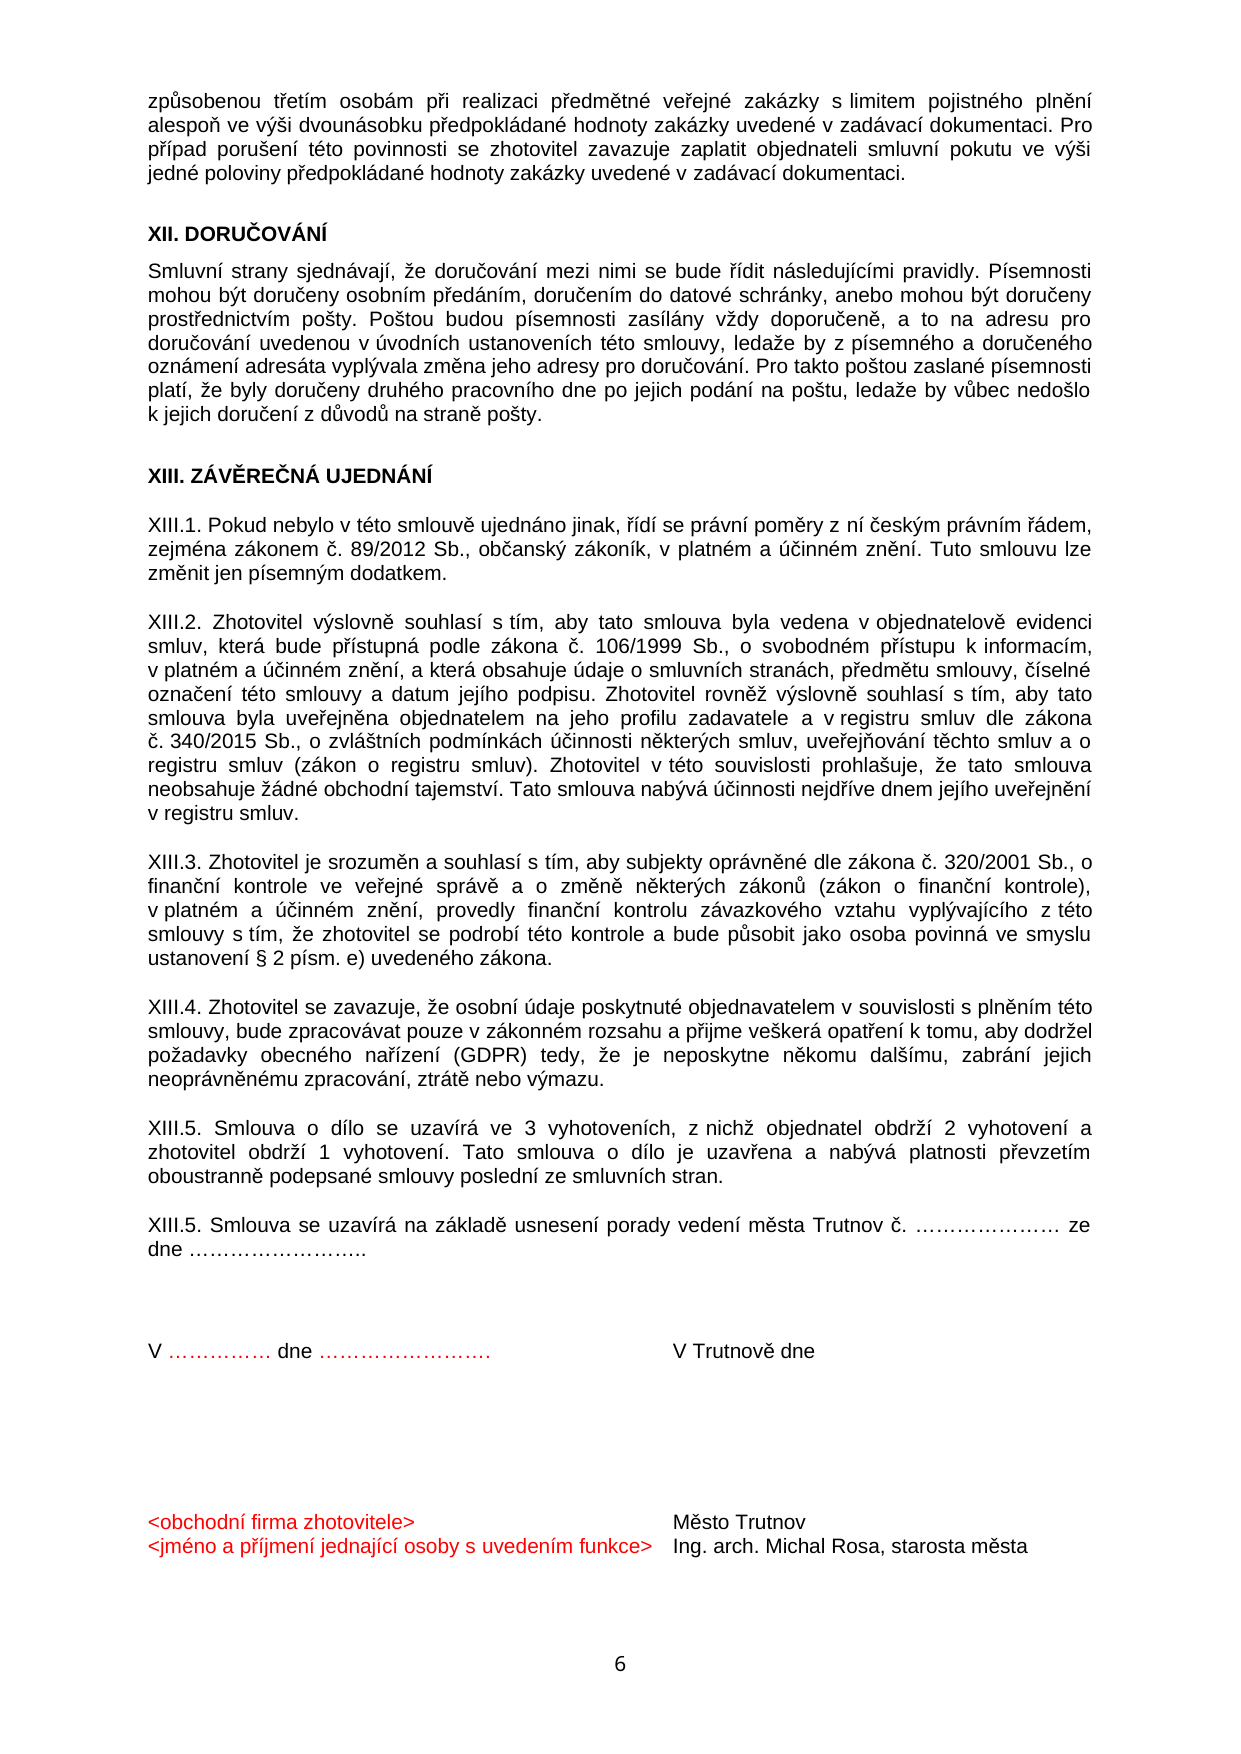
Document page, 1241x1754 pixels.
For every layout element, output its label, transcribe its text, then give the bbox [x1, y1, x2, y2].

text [148, 89, 1092, 184]
text Smluvní strany sjednávají, že doručování mezi nimi se bude řídit následujícími pravidly. Písemnosti mohou být doručeny osobním předáním, doručením do datové schránky, anebo mohou být doručeny prostřednictvím pošty. Poštou budou písemnosti zasílány vždy doporučeně, a to na adresu pro doručování uvedenou v úvodních ustanoveních této smlouvy, ledaže by z písemného a doručeného oznámení adresáta vyplývala změna jeho adresy pro doručování. Pro takto poštou zaslané písemnosti platí, že byly doručeny druhého pracovního dne po jejich podání na poštu, ledaže by vůbec nedošlo k jejich doručení z důvodů na straně pošty. [148, 258, 1092, 426]
text V …………… dne ……………………. V Trutnově dne [148, 1339, 1092, 1363]
text XIII.4. Zhotovitel se zavazuje, že osobní údaje poskytnuté objednavatelem v souvislosti s plněním této smlouvy, bude zpracovávat pouze v zákonném rozsahu a přijme veškerá opatření k tomu, aby dodržel požadavky obecného nařízení (GDPR) tedy, že je neposkytne někomu dalšímu, zabrání jejich neoprávněnému zpracování, ztrátě nebo výmazu. [148, 995, 1092, 1091]
text XIII.1. Pokud nebylo v této smlouvě ujednáno jinak, řídí se právní poměry z ní českým právním řádem, zejména zákonem č. 89/2012 Sb., občanský zákoník, v platném a účinném znění. Tuto smlouvu lze změnit jen písemným dodatkem. [148, 513, 1092, 584]
subtitle XII. DORUČOVÁNÍ [148, 222, 1092, 246]
text XIII.3. Zhotovitel je srozuměn a souhlasí s tím, aby subjekty oprávněné dle zákona č. 320/2001 Sb., o finanční kontrole ve veřejné správě a o změně některých zákonů (zákon o finanční kontrole), v platném a účinném znění, provedly finanční kontrolu závazkového vztahu vyplývajícího z této smlouvy s tím, že zhotovitel se podrobí této kontrole a bude působit jako osoba povinná ve smyslu ustanovení § 2 písm. e) uvedeného zákona. [148, 850, 1092, 970]
subtitle XIII. ZÁVĚREČNÁ UJEDNÁNÍ [148, 464, 1092, 488]
text XIII.5. Smlouva se uzavírá na základě usnesení porady vedení města Trutnov č. ………………… ze dne …………………….. [148, 1213, 1092, 1261]
text <jméno a příjmení jednající osoby s uvedením funkce> Ing. arch. Michal Rosa, starosta města [148, 1534, 1092, 1558]
text <obchodní firma zhotovitele> Město Trutnov [148, 1510, 1092, 1534]
text XIII.2. Zhotovitel výslovně souhlasí s tím, aby tato smlouva byla vedena v objednatelově evidenci smluv, která bude přístupná podle zákona č. 106/1999 Sb., o svobodném přístupu k informacím, v platném a účinném znění, a která obsahuje údaje o smluvních stranách, předmětu smlouvy, číselné označení této smlouvy a datum jejího podpisu. Zhotovitel rovněž výslovně souhlasí s tím, aby tato smlouva byla uveřejněna objednatelem na jeho profilu zadavatele a v registru smluv dle zákona č. 340/2015 Sb., o zvláštních podmínkách účinnosti některých smluv, uveřejňování těchto smluv a o registru smluv (zákon o registru smluv). Zhotovitel v této souvislosti prohlašuje, že tato smlouva neobsahuje žádné obchodní tajemství. Tato smlouva nabývá účinnosti nejdříve dnem jejího uveřejnění v registru smluv. [148, 609, 1092, 825]
text XIII.5. Smlouva o dílo se uzavírá ve 3 vyhotoveních, z nichž objednatel obdrží 2 vyhotovení a zhotovitel obdrží 1 vyhotovení. Tato smlouva o dílo je uzavřena a nabývá platnosti převzetím oboustranně podepsané smlouvy poslední ze smluvních stran. [148, 1116, 1092, 1188]
